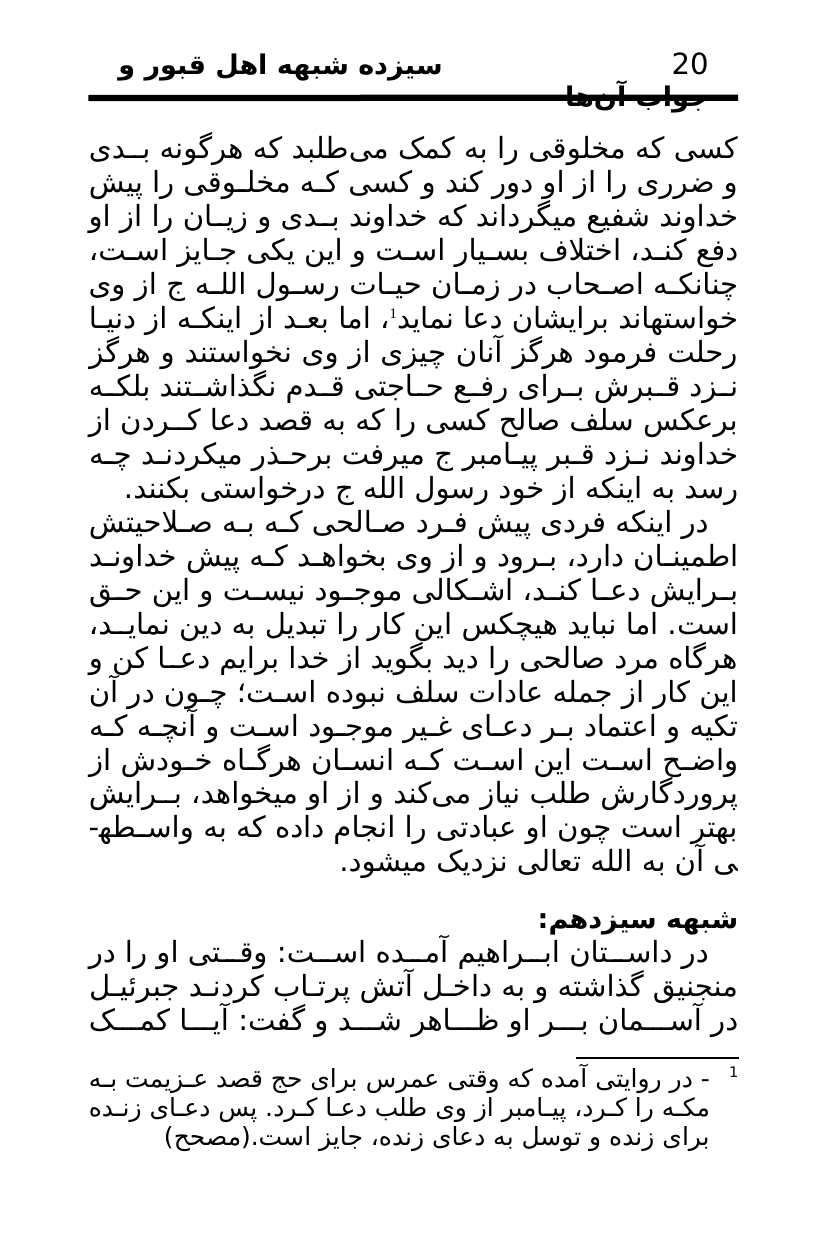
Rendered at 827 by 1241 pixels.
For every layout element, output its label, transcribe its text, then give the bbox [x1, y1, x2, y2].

text در اینکه فردی پیش فرد صالحی که به صلاحیتش اطمینان دارد، برود و از وی بخواهد که پیش خداوند برایش دعا کند، اشکالی موجود نیست و این حق است. اما نباید هیچکس این کار را تبدیل به دین نماید، هرگاه مرد صالحی را دید بگوید از خدا برایم دعا کن و این کار از جمله عادات سلف نبوده است؛ چون در آن تکیه و اعتماد بر دعای غیر موجود است و آنچه که واضح است این است که انسان هرگاه خودش از پروردگارش طلب نیاز می‌کند و از او میخواهد، برایش بهتر است چون او عبادتی را انجام داده که به واسطهی آن به الله تعالی نزدیک میشود. [89, 505, 738, 879]
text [89, 935, 738, 1037]
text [89, 132, 738, 505]
text شبهه سیزدهم: [89, 904, 738, 935]
